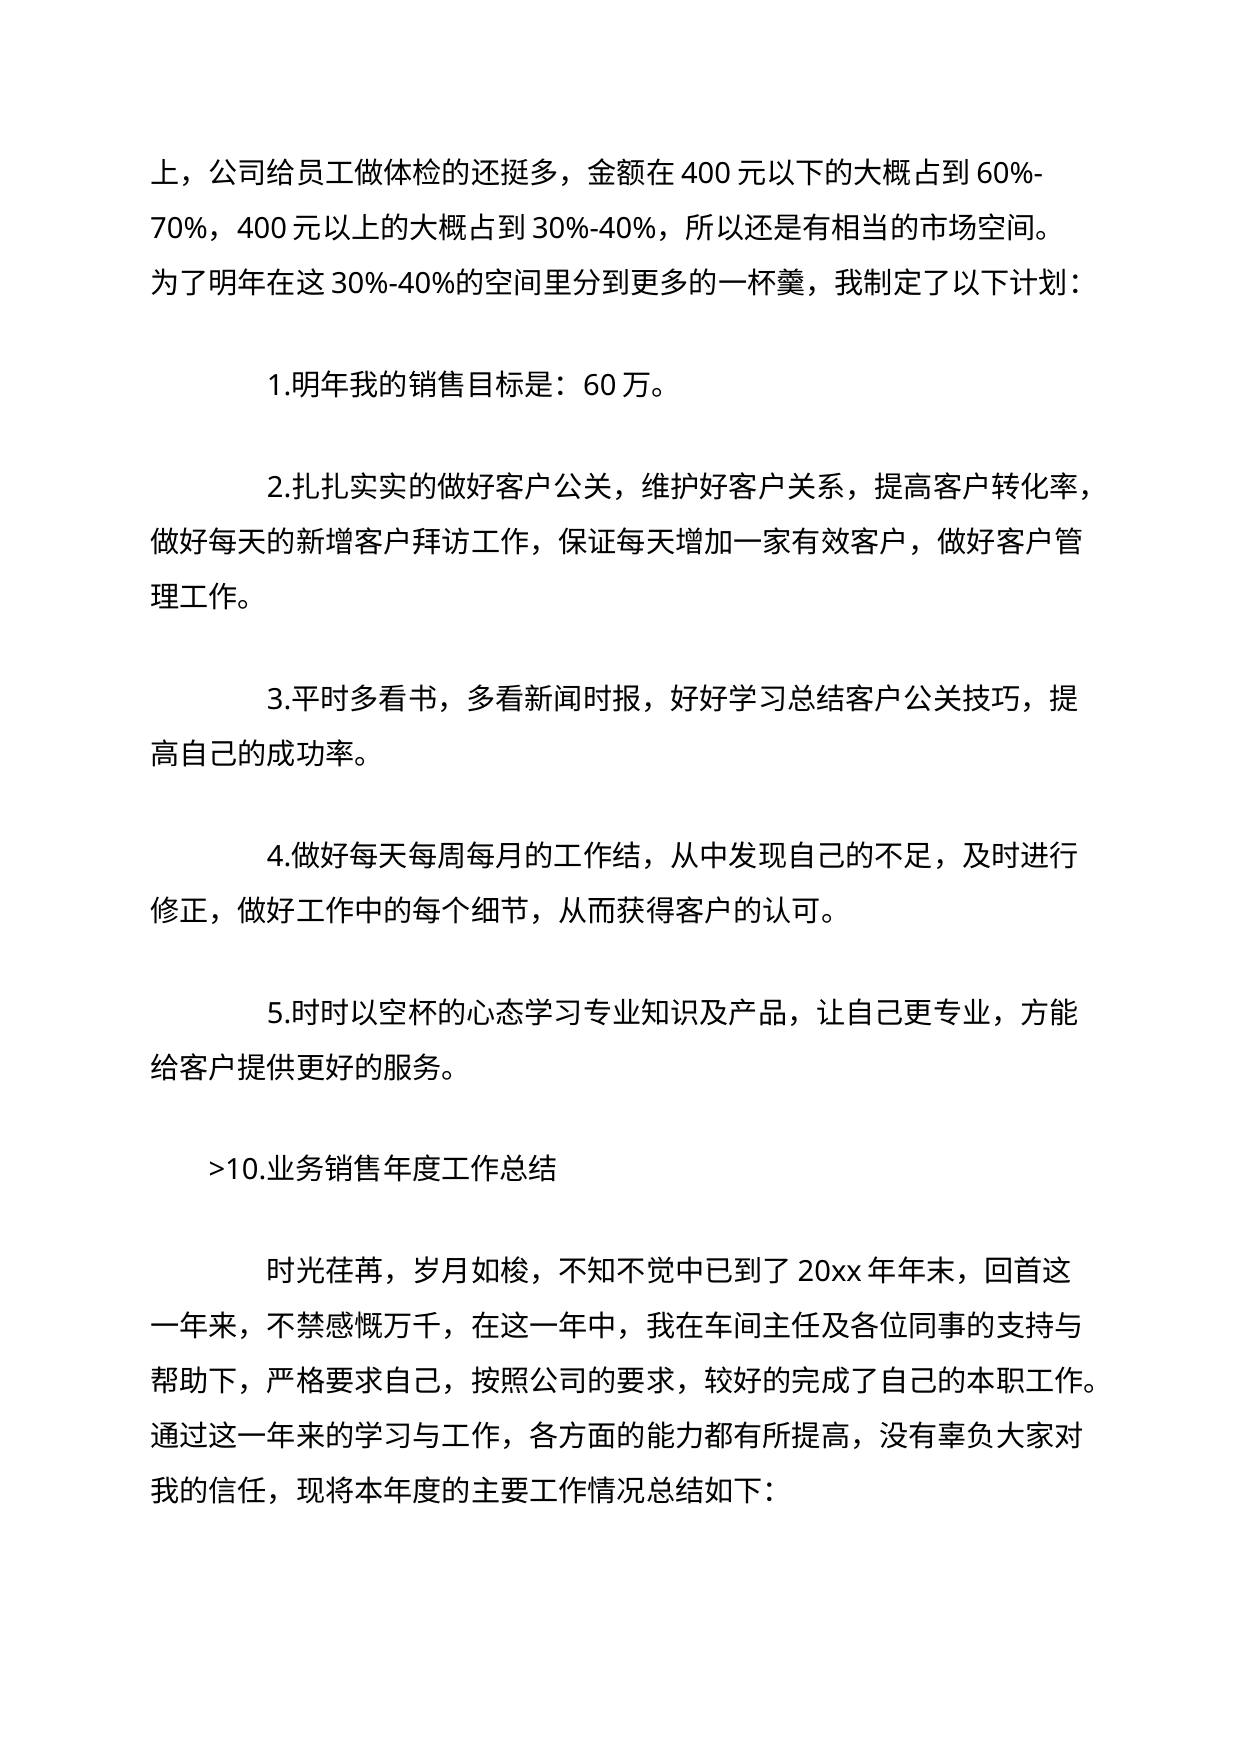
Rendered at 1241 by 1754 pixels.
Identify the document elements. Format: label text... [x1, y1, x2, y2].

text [150, 150, 1090, 302]
text 2.扎扎实实的做好客户公关，维护好客户关系，提高客户转化率，做好每天的新增客户拜访工作，保证每天增加一家有效客户，做好客户管理工作。 [150, 464, 1090, 616]
text 1.明年我的销售目标是：60万。 [150, 362, 1090, 404]
text 时光荏苒，岁月如梭，不知不觉中已到了20xx年年末，回首这一年来，不禁感慨万千，在这一年中，我在车间主任及各位同事的支持与帮助下，严格要求自己，按照公司的要求，较好的完成了自己的本职工作。通过这一年来的学习与工作，各方面的能力都有所提高，没有辜负大家对我的信任，现将本年度的主要工作情况总结如下： [150, 1248, 1090, 1510]
text 4.做好每天每周每月的工作结，从中发现自己的不足，及时进行修正，做好工作中的每个细节，从而获得客户的认可。 [150, 832, 1090, 930]
text 3.平时多看书，多看新闻时报，好好学习总结客户公关技巧，提高自己的成功率。 [150, 676, 1090, 773]
text >10.业务销售年度工作总结 [150, 1146, 1090, 1188]
text 5.时时以空杯的心态学习专业知识及产品，让自己更专业，方能给客户提供更好的服务。 [150, 989, 1090, 1086]
